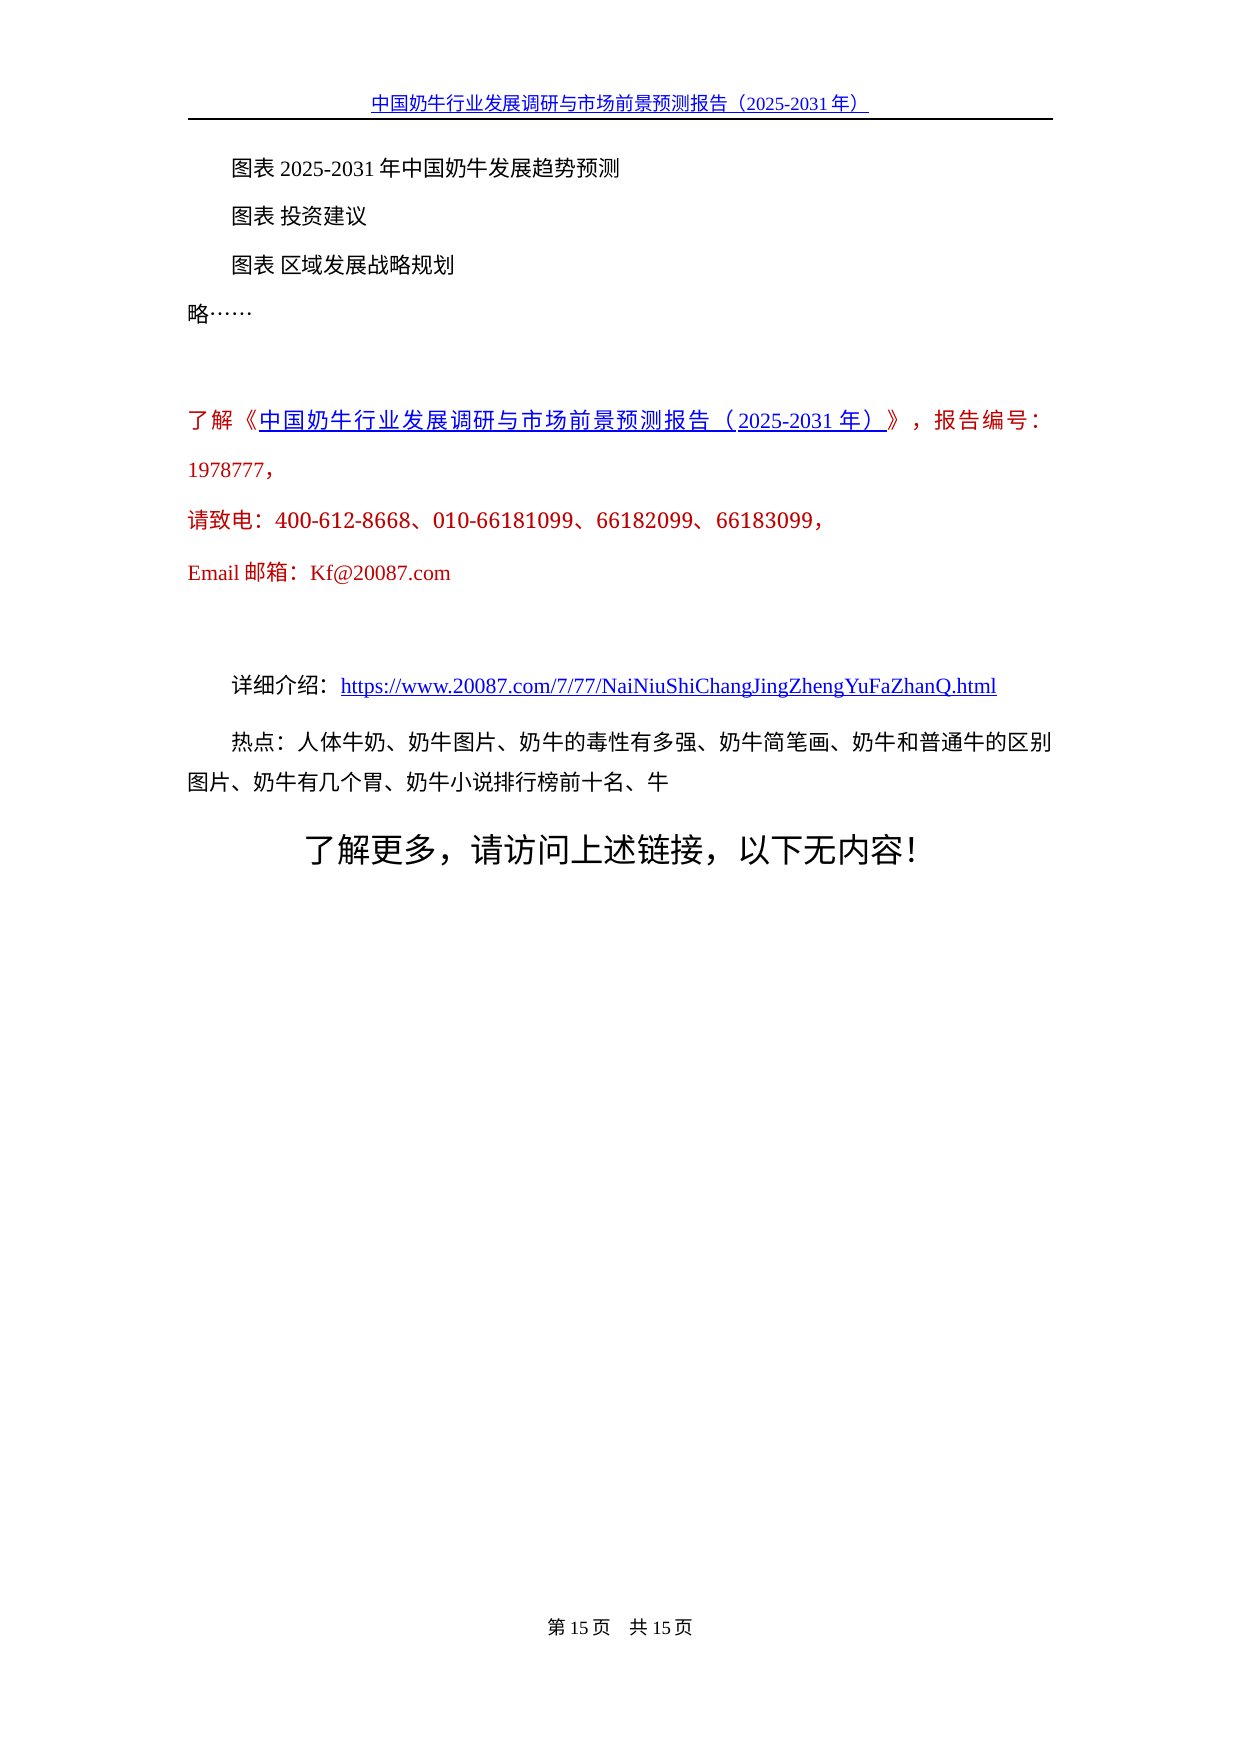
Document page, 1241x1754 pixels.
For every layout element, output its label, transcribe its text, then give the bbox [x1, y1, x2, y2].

text 了解《中国奶牛行业发展调研与市场前景预测报告（2025-2031年）》，报告编号：1978777， [187, 403, 1053, 484]
text Email邮箱：Kf@20087.com [187, 555, 1053, 587]
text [187, 150, 1053, 329]
text 热点：人体牛奶、奶牛图片、奶牛的毒性有多强、奶牛简笔画、奶牛和普通牛的区别图片、奶牛有几个胃、奶牛小说排行榜前十名、牛 [187, 724, 1053, 797]
title 了解更多，请访问上述链接，以下无内容！ [187, 815, 1053, 880]
text 请致电：400-612-8668、010-66181099、66182099、66183099， [187, 503, 1053, 536]
text 详细介绍：https://www.20087.com/7/77/NaiNiuShiChangJingZhengYuFaZhanQ.html [187, 668, 1053, 700]
